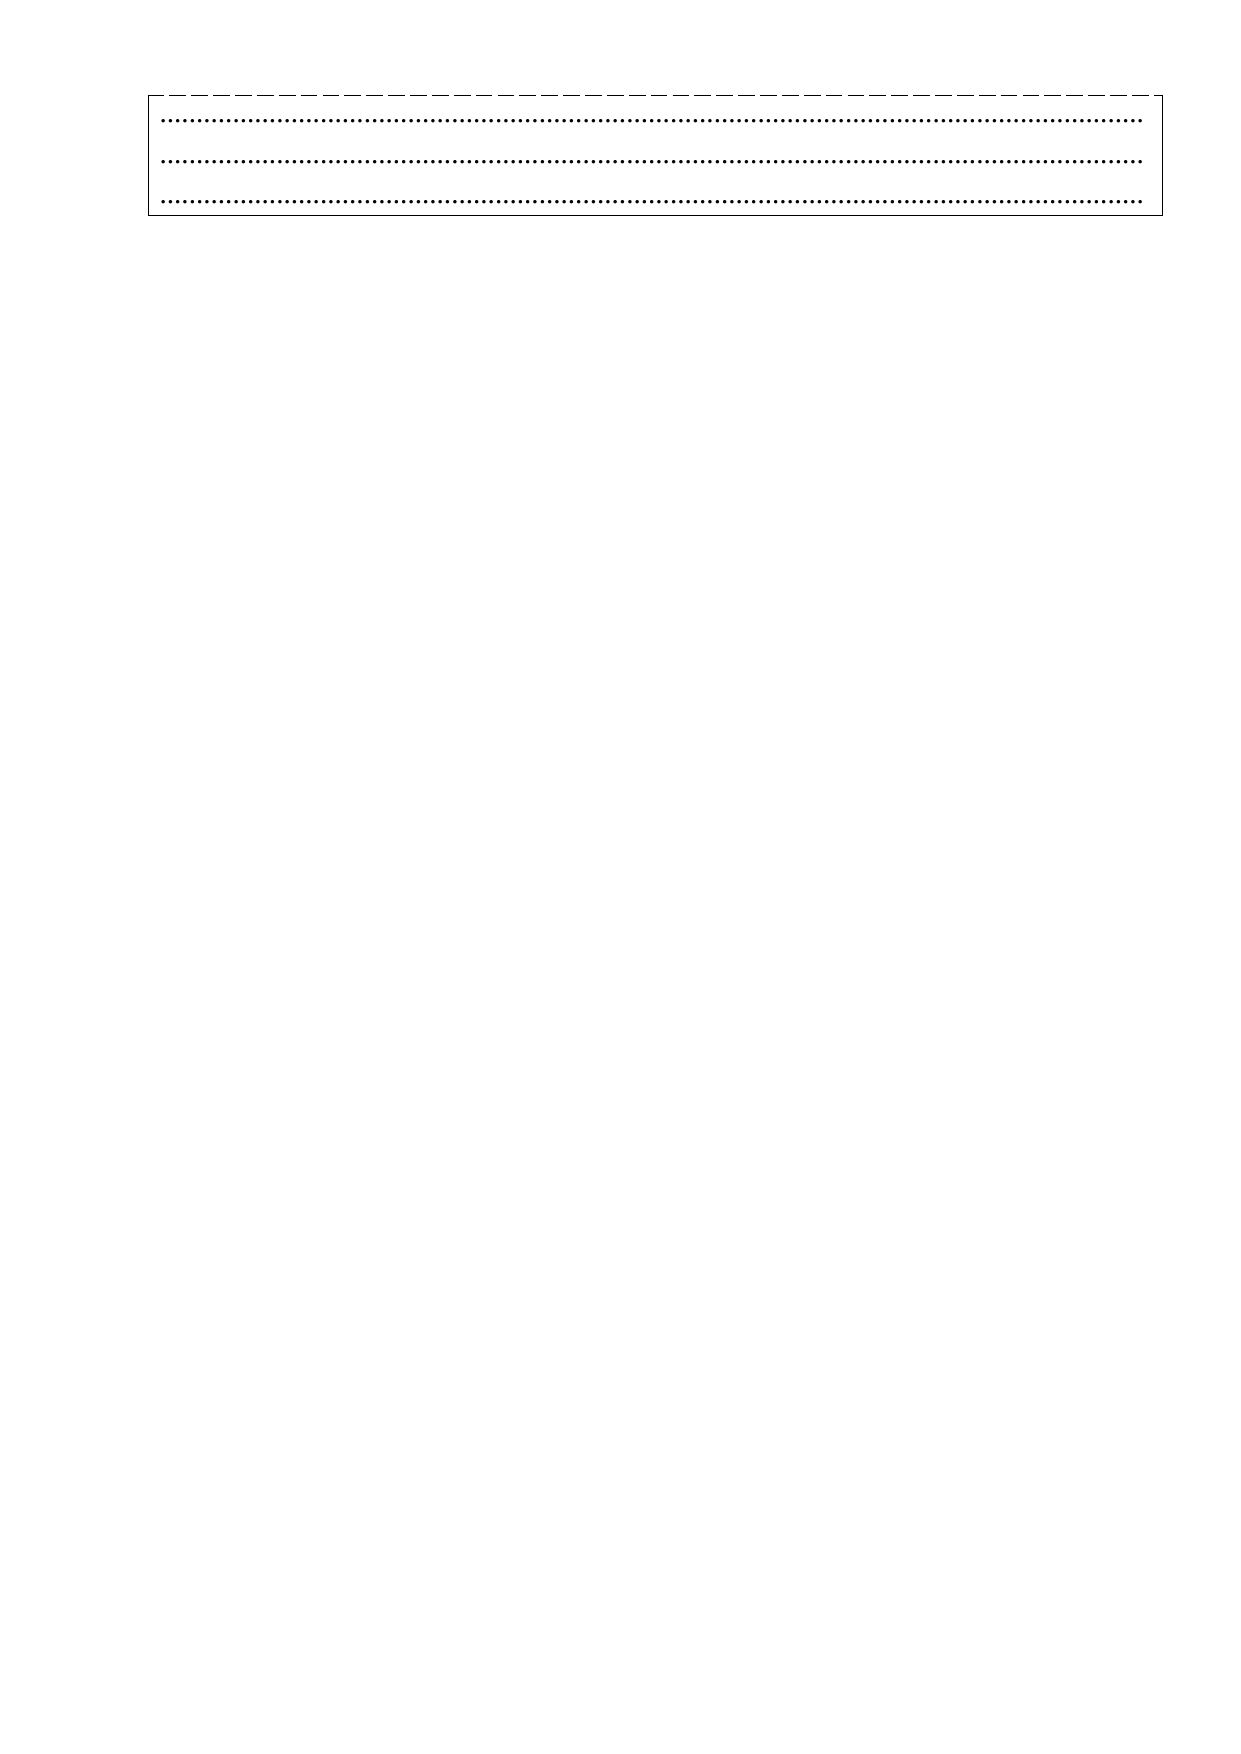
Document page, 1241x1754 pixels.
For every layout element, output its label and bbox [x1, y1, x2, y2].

table_cell [149, 95, 1162, 215]
